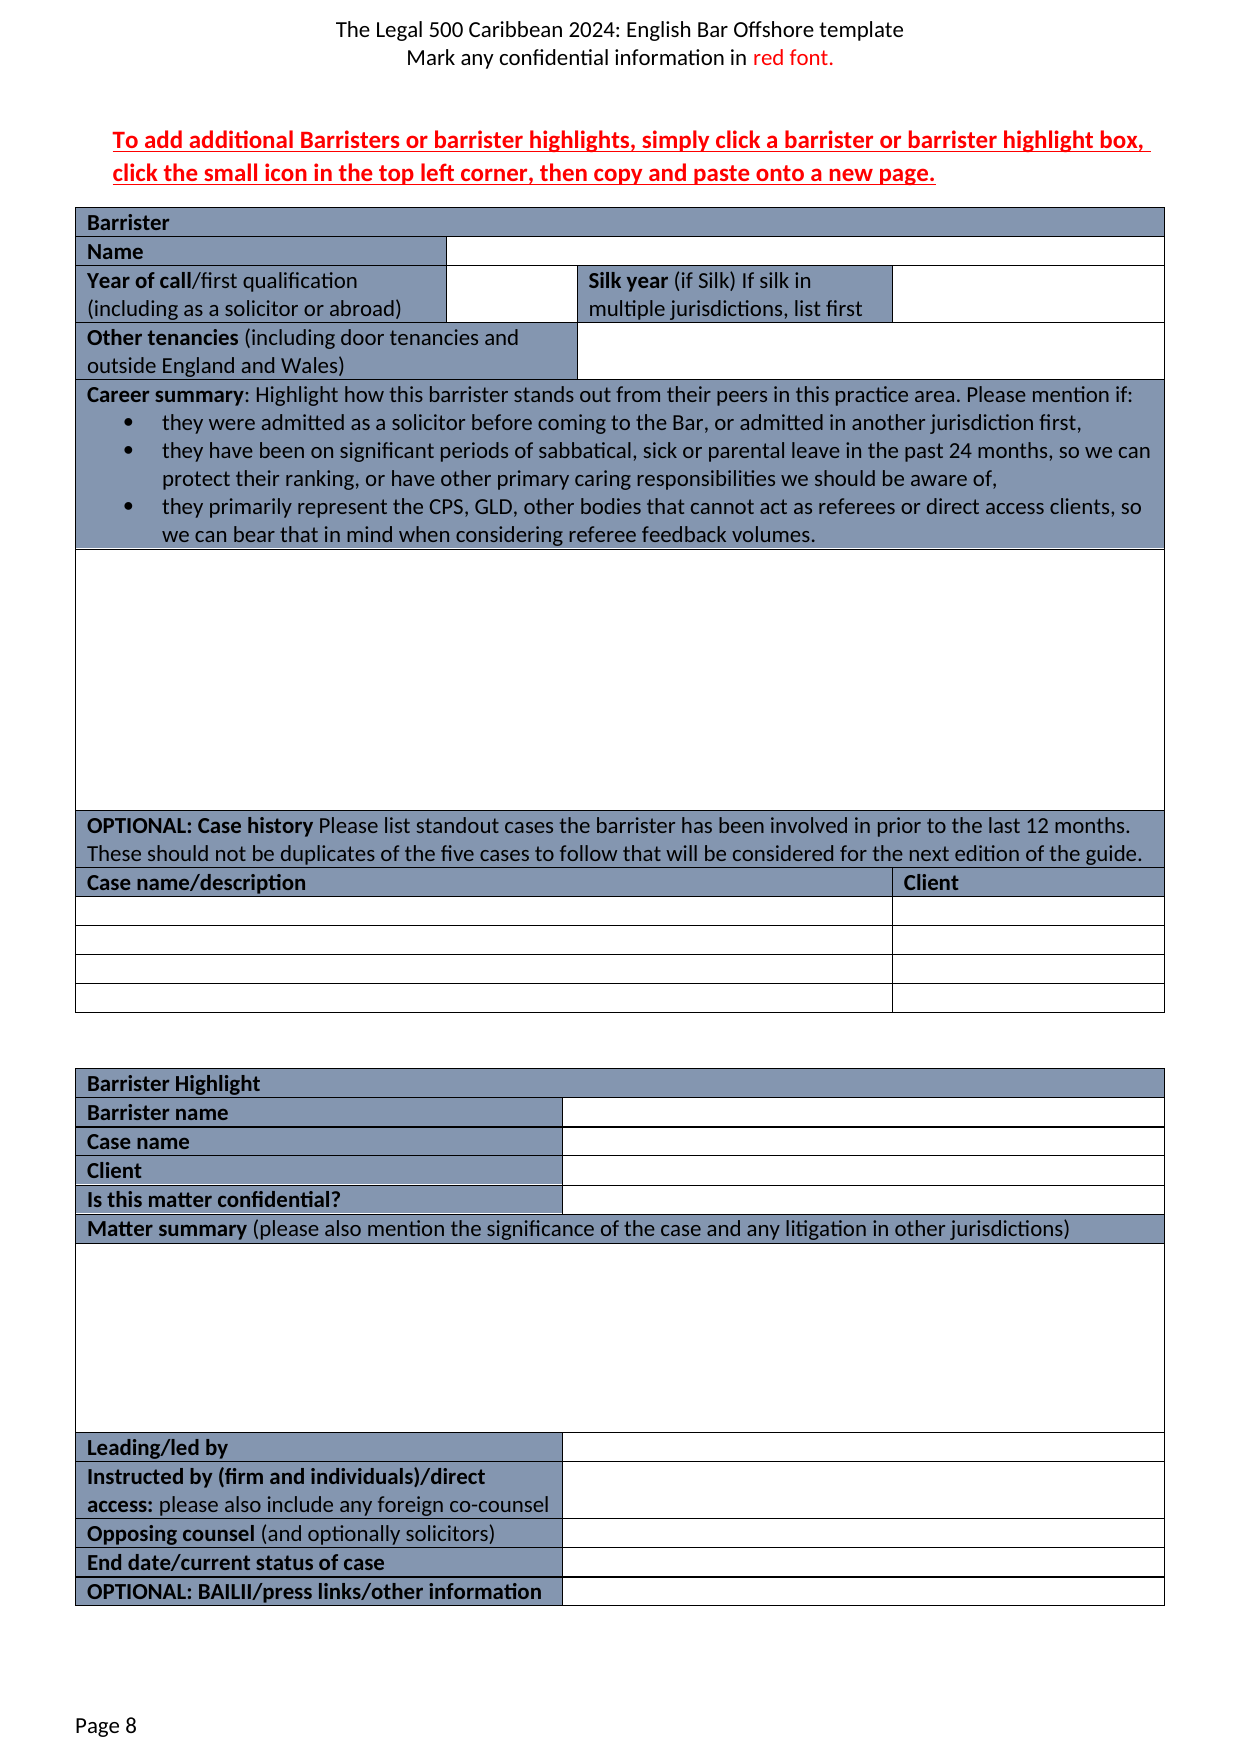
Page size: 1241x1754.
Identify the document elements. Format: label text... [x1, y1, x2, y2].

table_cell [76, 926, 892, 954]
table_cell Name [76, 237, 446, 265]
table_cell Case name/description [76, 868, 892, 896]
table_cell Matter summary (please also mention the significance of the case and any litigation in other jurisdictions) [76, 1215, 1164, 1243]
table_cell [893, 897, 1164, 925]
table_cell Other tenancies (including door tenancies and outside England and Wales) [76, 323, 577, 379]
table_cell OPTIONAL: BAILII/press links/other information [76, 1578, 562, 1605]
table_cell [76, 1244, 1164, 1432]
table_cell End date/current status of case [76, 1548, 562, 1576]
table_cell Client [76, 1156, 562, 1184]
table_cell [563, 1519, 1164, 1547]
table_cell [76, 550, 1164, 810]
table_cell [447, 266, 577, 322]
table_cell Leading/led by [76, 1433, 562, 1461]
table_cell [893, 926, 1164, 954]
table_cell [578, 323, 1164, 379]
table_cell [563, 1186, 1164, 1213]
table_cell [563, 1548, 1164, 1576]
table_cell [893, 266, 1164, 322]
table_cell [893, 984, 1164, 1012]
table_cell [447, 237, 1164, 265]
table_cell [563, 1462, 1164, 1518]
table_cell [563, 1098, 1164, 1126]
table_cell [563, 1156, 1164, 1184]
table_cell [76, 897, 892, 925]
table_cell [563, 1578, 1164, 1605]
table_cell Opposing counsel (and optionally solicitors) [76, 1519, 562, 1547]
text To add additional Barristers or barrister highlights, simply click a barrister or barrister highlight box, click the small icon in the top left corner, then copy and paste onto a new page. [112, 124, 1165, 188]
table_cell Case name [76, 1128, 562, 1155]
table_header Barrister [76, 208, 1164, 236]
table_cell Instructed by (firm and individuals)/direct access: please also include any foreign co-counsel [76, 1462, 562, 1518]
table_cell Client [893, 868, 1164, 896]
table_cell [76, 984, 892, 1012]
table_cell [76, 955, 892, 983]
table_cell [563, 1433, 1164, 1461]
table_cell Is this matter confidential? [76, 1186, 562, 1213]
table_header Barrister Highlight [76, 1069, 1164, 1097]
table_cell Year of call/first qualification (including as a solicitor or abroad) [76, 266, 446, 322]
table_cell [893, 955, 1164, 983]
table_cell OPTIONAL: Case history Please list standout cases the barrister has been involved in prior to the last 12 months. These should not be duplicates of the five cases to follow that will be considered for the next edition of the guide. [76, 811, 1164, 867]
table_cell [563, 1128, 1164, 1155]
table_cell Barrister name [76, 1098, 562, 1126]
table_cell Career summary: Highlight how this barrister stands out from their peers in this practice area. Please mention if: they were admitted as a solicitor before coming to the Bar, or admitted in another jurisdiction first, they have been on significant periods of sabbatical, sick or parental leave in the past 24 months, so we can protect their ranking, or have other primary caring responsibilities we should be aware of, they primarily represent the CPS, GLD, other bodies that cannot act as referees or direct access clients, so we can bear that in mind when considering referee feedback volumes. [76, 380, 1164, 548]
table_cell Silk year (if Silk) If silk in multiple jurisdictions, list first [578, 266, 892, 322]
